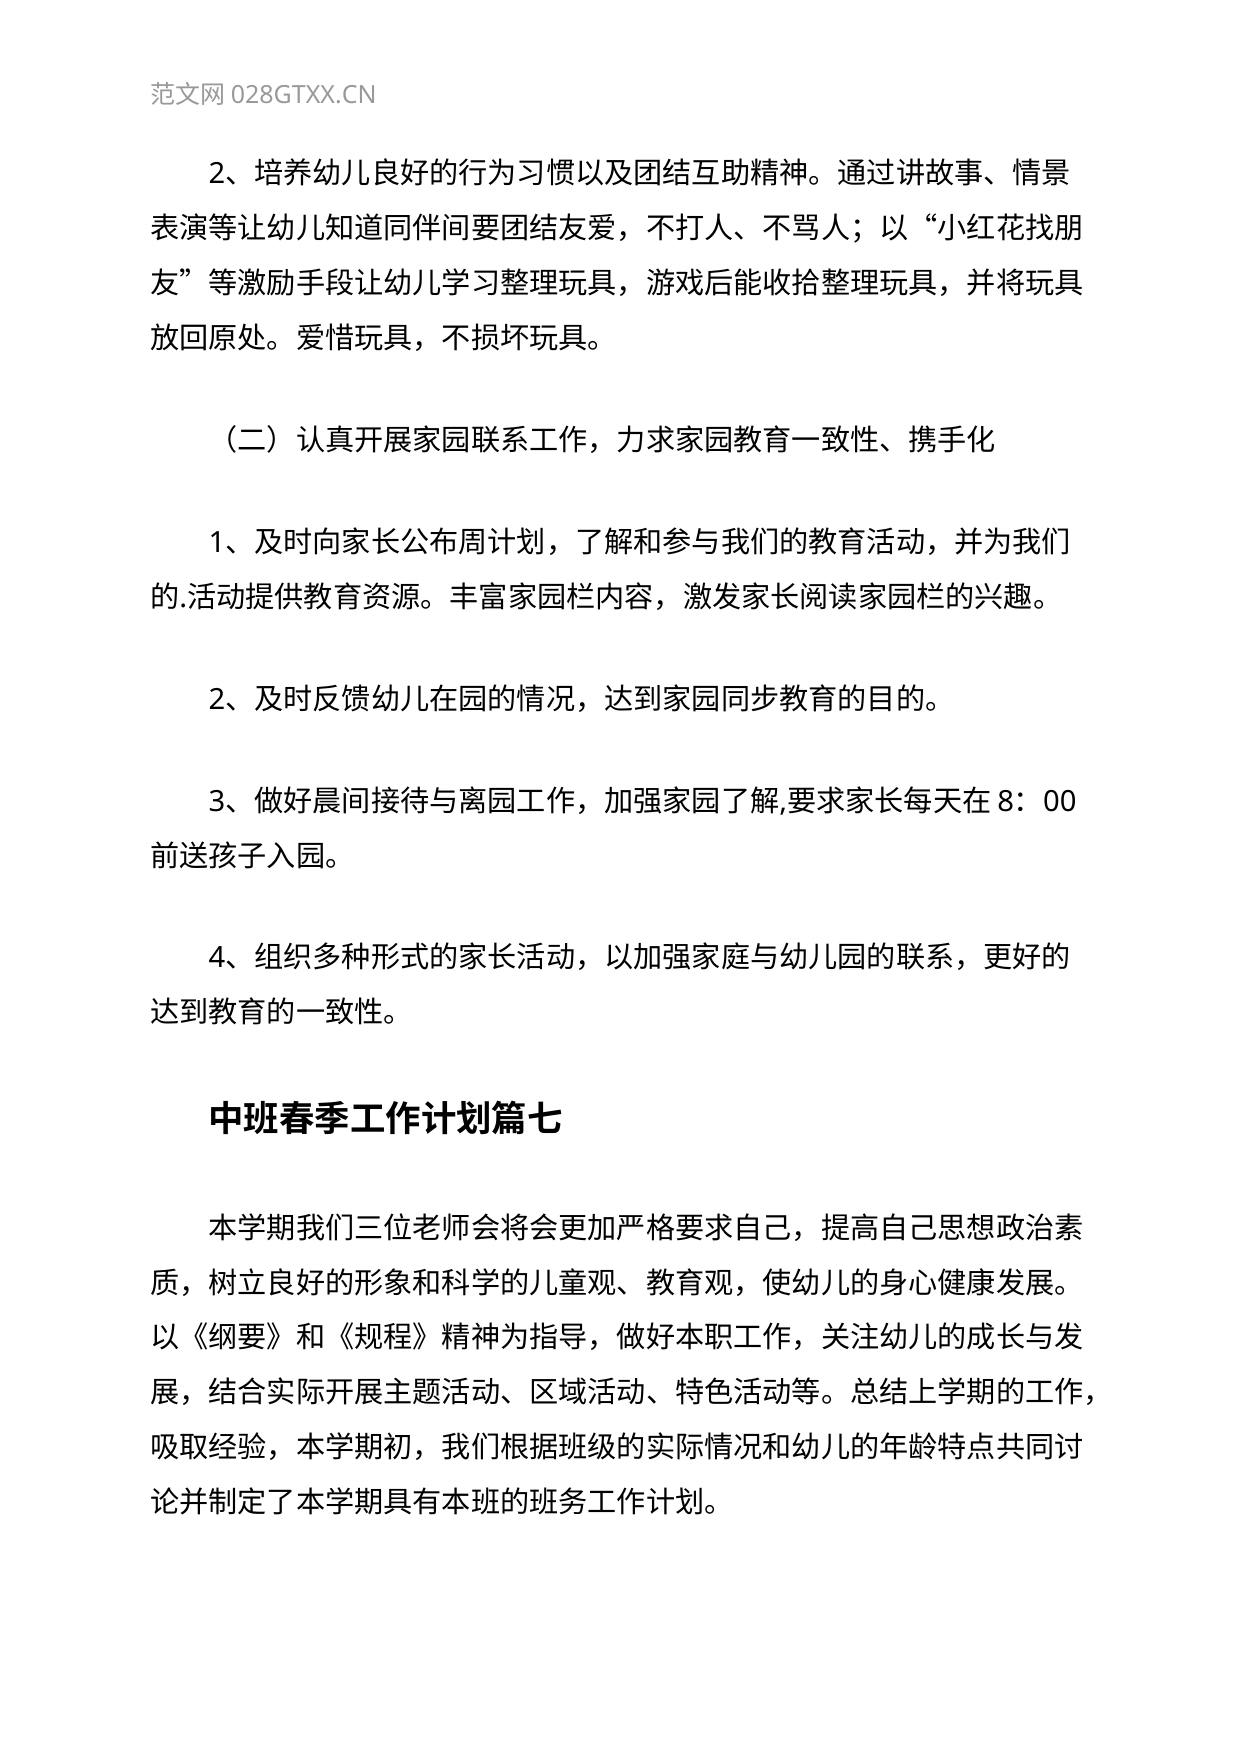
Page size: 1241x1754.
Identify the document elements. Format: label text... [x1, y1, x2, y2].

text 2、及时反馈幼儿在园的情况，达到家园同步教育的目的。 [150, 675, 1090, 718]
text 2、培养幼儿良好的行为习惯以及团结互助精神。通过讲故事、情景表演等让幼儿知道同伴间要团结友爱，不打人、不骂人；以“小红花找朋友”等激励手段让幼儿学习整理玩具，游戏后能收拾整理玩具，并将玩具放回原处。爱惜玩具，不损坏玩具。 [150, 150, 1090, 357]
text 4、组织多种形式的家长活动，以加强家庭与幼儿园的联系，更好的达到教育的一致性。 [150, 934, 1090, 1031]
text 1、及时向家长公布周计划，了解和参与我们的教育活动，并为我们的.活动提供教育资源。丰富家园栏内容，激发家长阅读家园栏的兴趣。 [150, 518, 1090, 616]
text （二）认真开展家园联系工作，力求家园教育一致性、携手化 [150, 417, 1090, 459]
text 本学期我们三位老师会将会更加严格要求自己，提高自己思想政治素质，树立良好的形象和科学的儿童观、教育观，使幼儿的身心健康发展。以《纲要》和《规程》精神为指导，做好本职工作，关注幼儿的成长与发展，结合实际开展主题活动、区域活动、特色活动等。总结上学期的工作，吸取经验，本学期初，我们根据班级的实际情况和幼儿的年龄特点共同讨论并制定了本学期具有本班的班务工作计划。 [150, 1204, 1090, 1521]
text 中班春季工作计划篇七 [150, 1091, 1090, 1142]
text 3、做好晨间接待与离园工作，加强家园了解,要求家长每天在8：00前送孩子入园。 [150, 777, 1090, 874]
